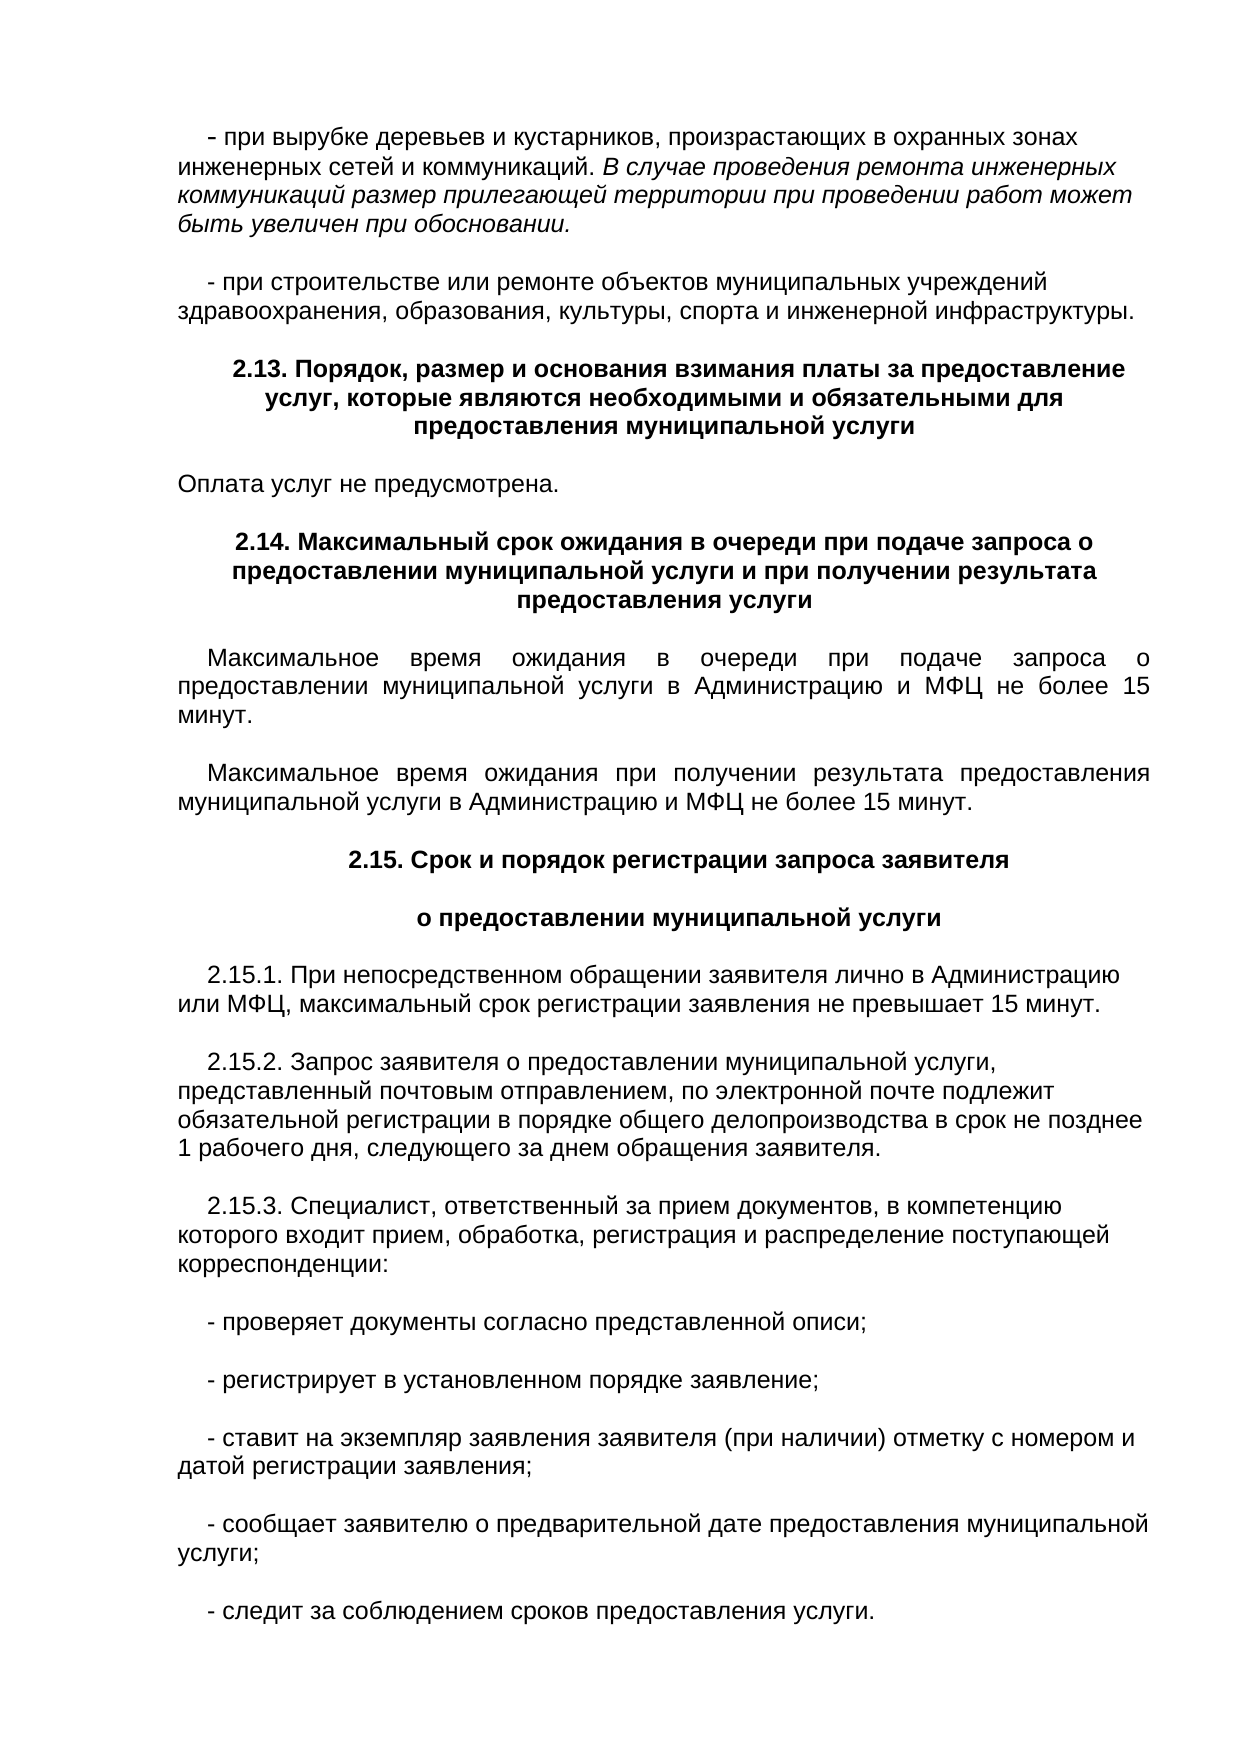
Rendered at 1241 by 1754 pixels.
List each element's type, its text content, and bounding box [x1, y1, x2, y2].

text 2.15.3. Специалист, ответственный за прием документов, в компетенцию которого входит прием, обработка, регистрация и распределение поступающей корреспонденции: [177, 1191, 1152, 1277]
text - проверяет документы согласно представленной описи; [177, 1307, 1152, 1335]
text Максимальное время ожидания в очереди при подаче запроса о предоставлении муниципальной услуги в Администрацию и МФЦ не более 15 минут. [177, 642, 1152, 729]
text 2.15. Срок и порядок регистрации запроса заявителя [177, 844, 1152, 873]
text - при строительстве или ремонте объектов муниципальных учреждений здравоохранения, образования, культуры, спорта и инженерной инфраструктуры. [177, 267, 1152, 324]
text 2.15.2. Запрос заявителя о предоставлении муниципальной услуги, представленный почтовым отправлением, по электронной почте подлежит обязательной регистрации в порядке общего делопроизводства в срок не позднее 1 рабочего дня, следующего за днем обращения заявителя. [177, 1047, 1152, 1162]
text о предоставлении муниципальной услуги [177, 902, 1152, 931]
text Оплата услуг не предусмотрена. [177, 469, 1152, 498]
text Максимальное время ожидания при получении результата предоставления муниципальной услуги в Администрацию и МФЦ не более 15 минут. [177, 758, 1152, 815]
text - ставит на экземпляр заявления заявителя (при наличии) отметку с номером и датой регистрации заявления; [177, 1422, 1152, 1480]
text 2.14. Максимальный срок ожидания в очереди при подаче запроса о предоставлении муниципальной услуги и при получении результата предоставления услуги [177, 527, 1152, 613]
text - следит за соблюдением сроков предоставления услуги. [177, 1596, 1152, 1624]
text - регистрирует в установленном порядке заявление; [177, 1364, 1152, 1393]
text 2.15.1. При непосредственном обращении заявителя лично в Администрацию или МФЦ, максимальный срок регистрации заявления не превышает 15 минут. [177, 960, 1152, 1018]
text - при вырубке деревьев и кустарников, произрастающих в охранных зонах инженерных сетей и коммуникаций. В случае проведения ремонта инженерных коммуникаций размер прилегающей территории при проведении работ может быть увеличен при обосновании. [177, 118, 1152, 238]
text - сообщает заявителю о предварительной дате предоставления муниципальной услуги; [177, 1509, 1152, 1567]
text 2.13. Порядок, размер и основания взимания платы за предоставление услуг, которые являются необходимыми и обязательными для предоставления муниципальной услуги [177, 354, 1152, 440]
